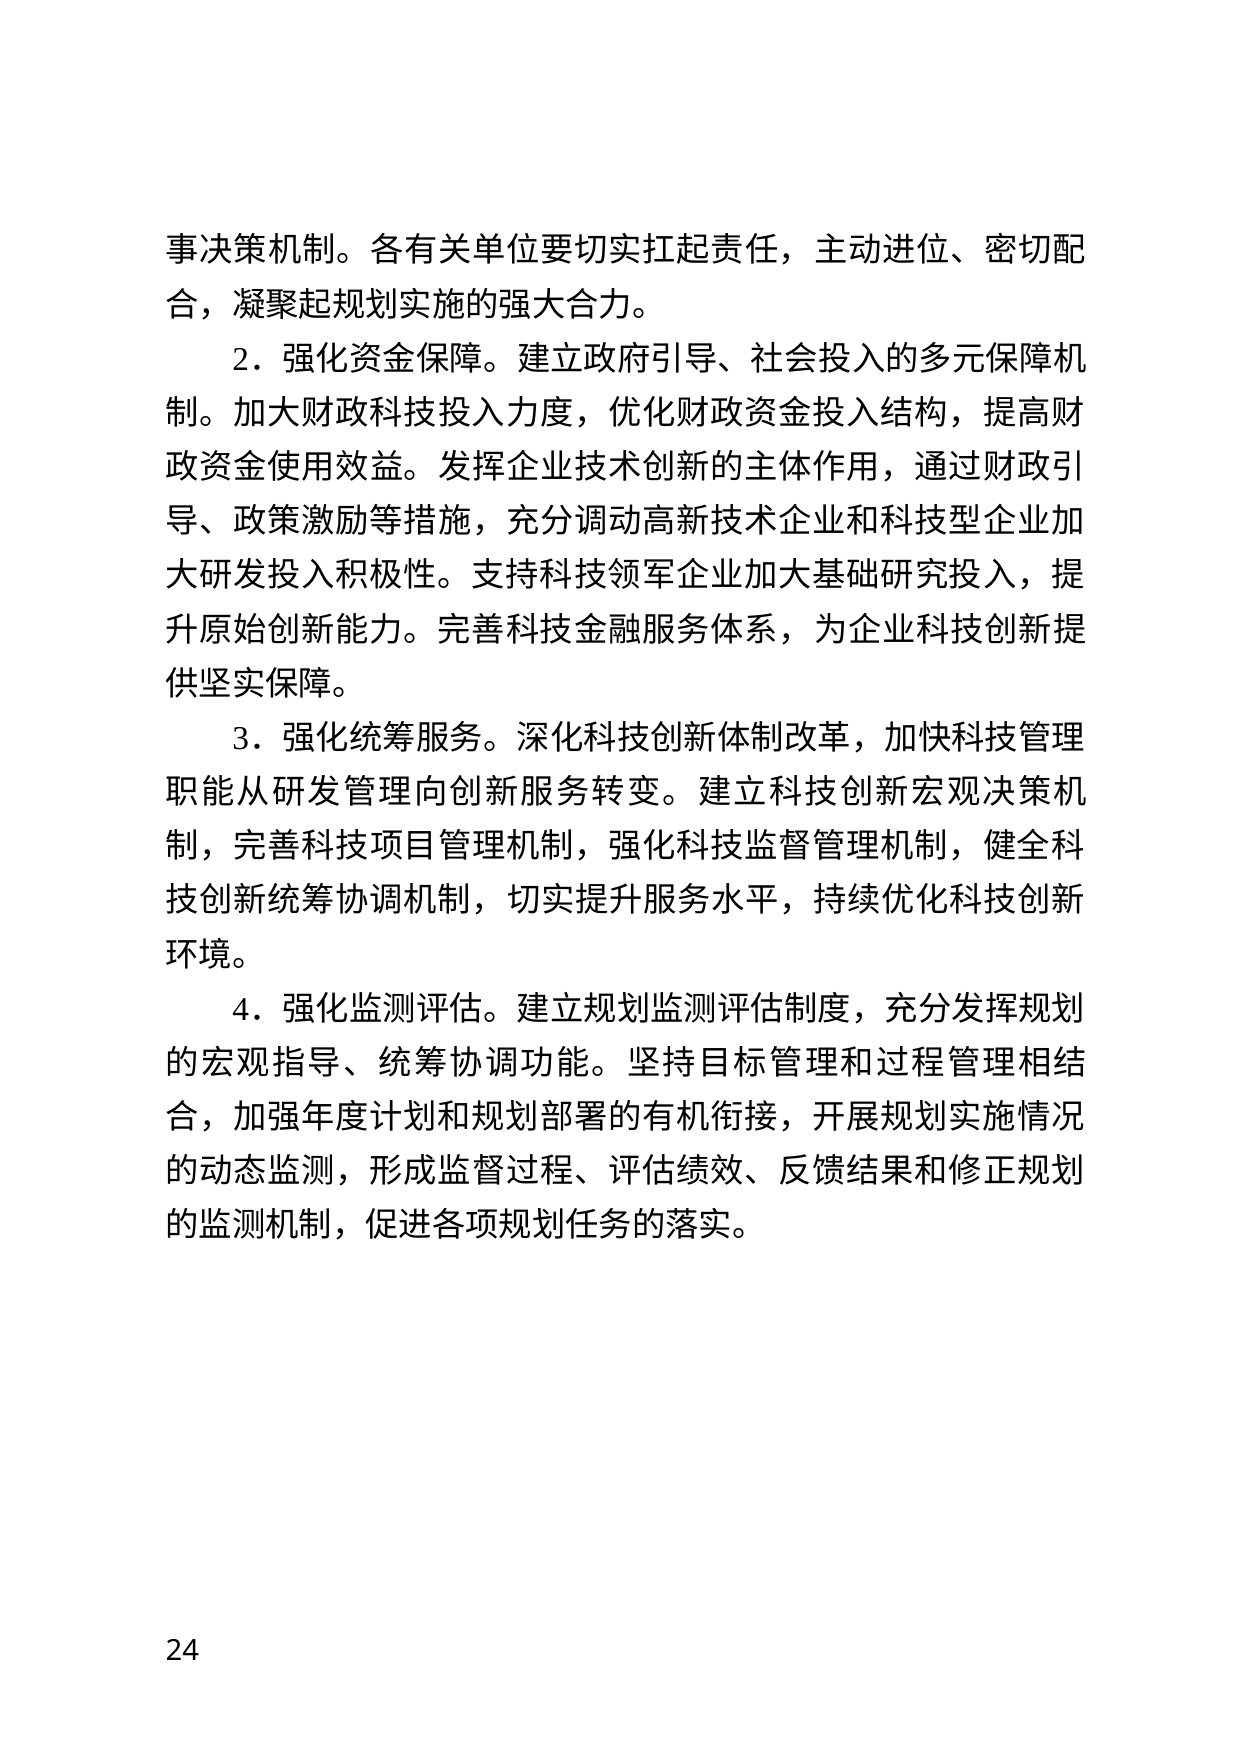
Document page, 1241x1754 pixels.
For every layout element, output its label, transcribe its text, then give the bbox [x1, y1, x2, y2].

text 3．强化统筹服务。深化科技创新体制改革，加快科技管理职能从研发管理向创新服务转变。建立科技创新宏观决策机制，完善科技项目管理机制，强化科技监督管理机制，健全科技创新统筹协调机制，切实提升服务水平，持续优化科技创新环境。 [165, 706, 1087, 977]
text 4．强化监测评估。建立规划监测评估制度，充分发挥规划的宏观指导、统筹协调功能。坚持目标管理和过程管理相结合，加强年度计划和规划部署的有机衔接，开展规划实施情况的动态监测，形成监督过程、评估绩效、反馈结果和修正规划的监测机制，促进各项规划任务的落实。 [165, 977, 1087, 1248]
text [165, 218, 1087, 327]
text 2．强化资金保障。建立政府引导、社会投入的多元保障机制。加大财政科技投入力度，优化财政资金投入结构，提高财政资金使用效益。发挥企业技术创新的主体作用，通过财政引导、政策激励等措施，充分调动高新技术企业和科技型企业加大研发投入积极性。支持科技领军企业加大基础研究投入，提升原始创新能力。完善科技金融服务体系，为企业科技创新提供坚实保障。 [165, 327, 1087, 706]
